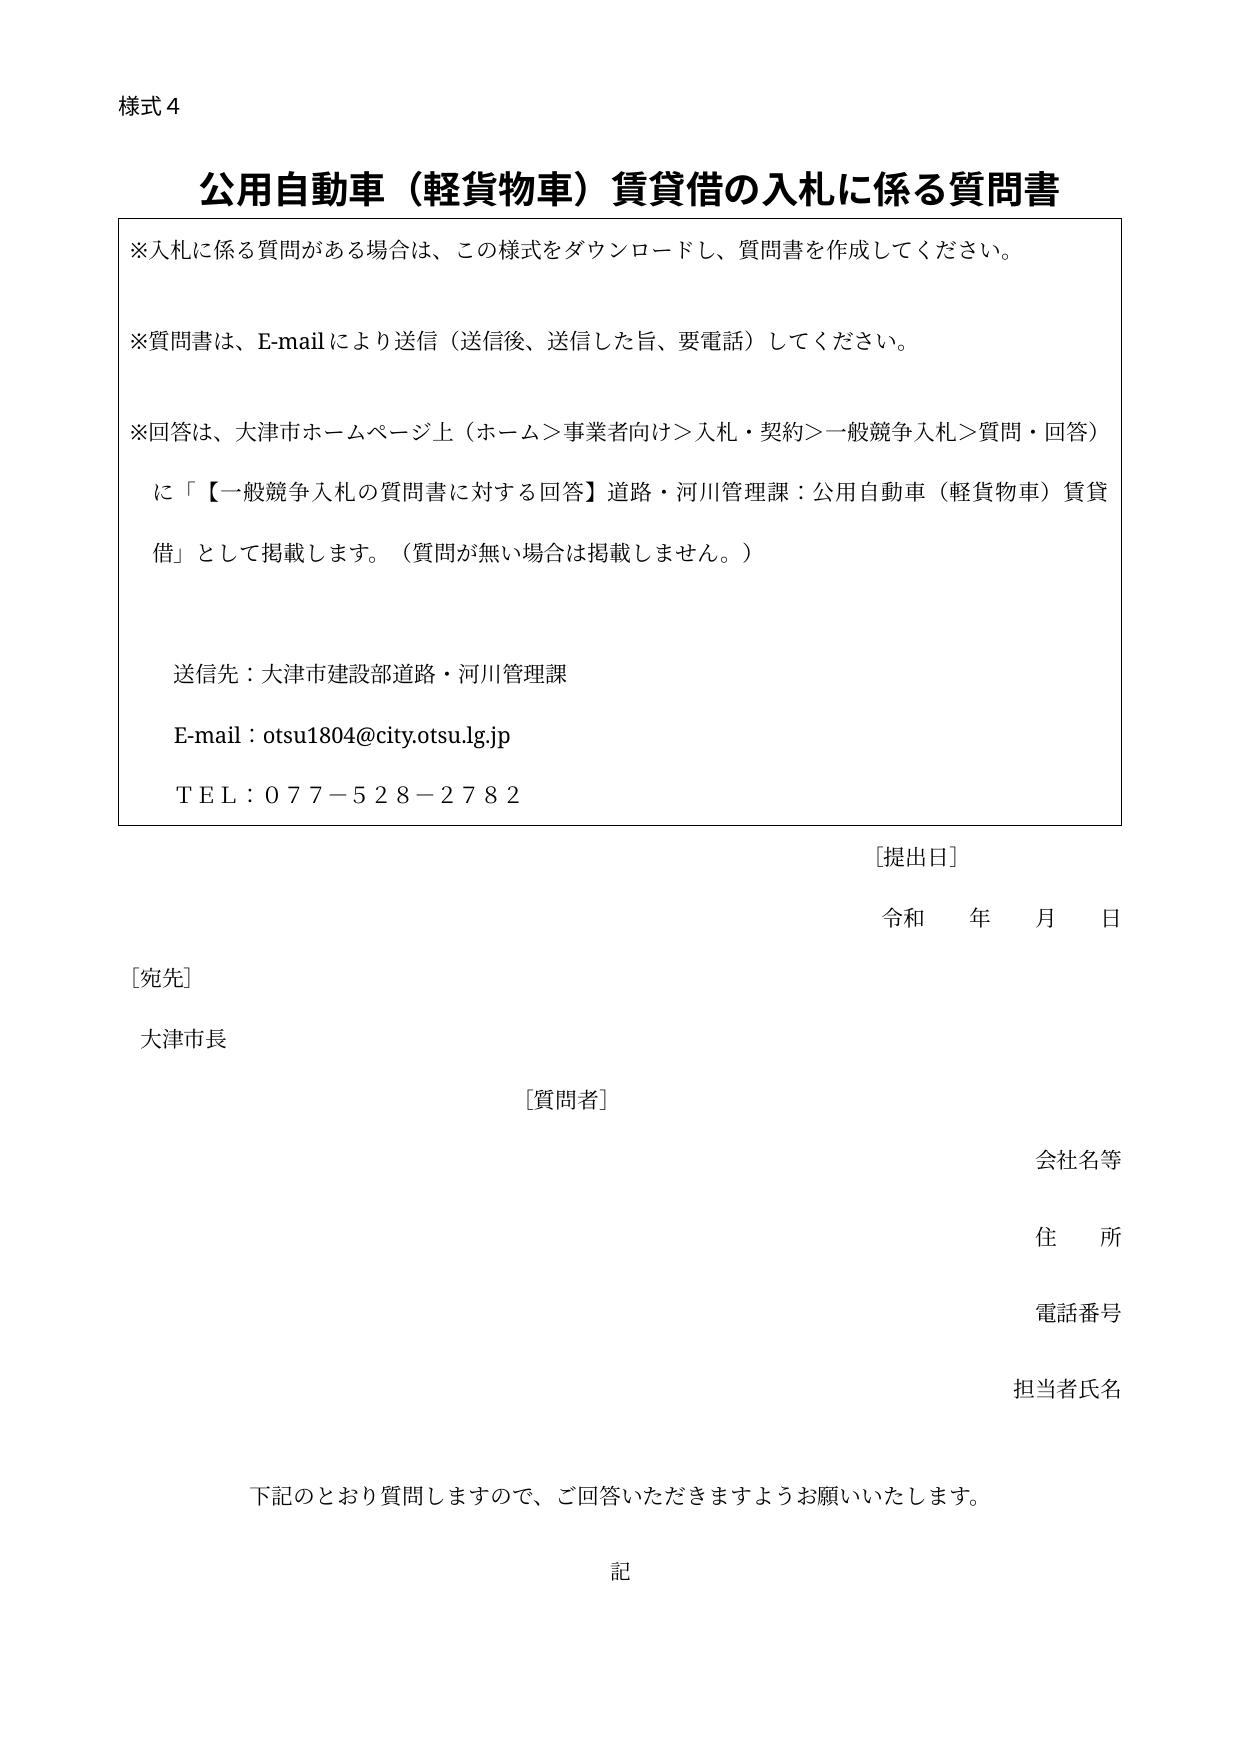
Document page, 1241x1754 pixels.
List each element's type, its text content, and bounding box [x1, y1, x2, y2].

text 記 [118, 1556, 1122, 1586]
text 令和 年 月 日 [118, 886, 1122, 947]
text 大津市長 [118, 1008, 1122, 1068]
text 電話番号 [118, 1282, 1122, 1342]
text 会社名等 [118, 1129, 1122, 1189]
table_header ※入札に係る質問がある場合は、この様式をダウンロードし、質問書を作成してください。 ※質問書は、E-mailにより送信（送信後、送信した旨、要電話）してください。 ※回答は、大津市ホームページ上（ホーム＞事業者向け＞入札・契約＞一般競争入札＞質問・回答）に「【一般競争入札の質問書に対する回答】道路・河川管理課：公用自動車（軽貨物車）賃貸借」として掲載します。（質問が無い場合は掲載しません。） 送信先：大津市建設部道路・河川管理課 E-mail：otsu1804@city.otsu.lg.jp ＴＥＬ：０７７－５２８－２７８２ [119, 219, 1121, 825]
text 公用自動車（軽貨物車）賃貸借の入札に係る質問書 [137, 157, 1122, 217]
text ［提出日］ [118, 826, 1122, 886]
text 下記のとおり質問しますので、ご回答いただきますようお願いいたします。 [118, 1465, 1122, 1525]
text ［質問者］ [118, 1068, 1122, 1129]
text 住 所 [118, 1205, 1122, 1266]
text ［宛先］ [118, 947, 1122, 1008]
text 担当者氏名 [118, 1358, 1122, 1419]
